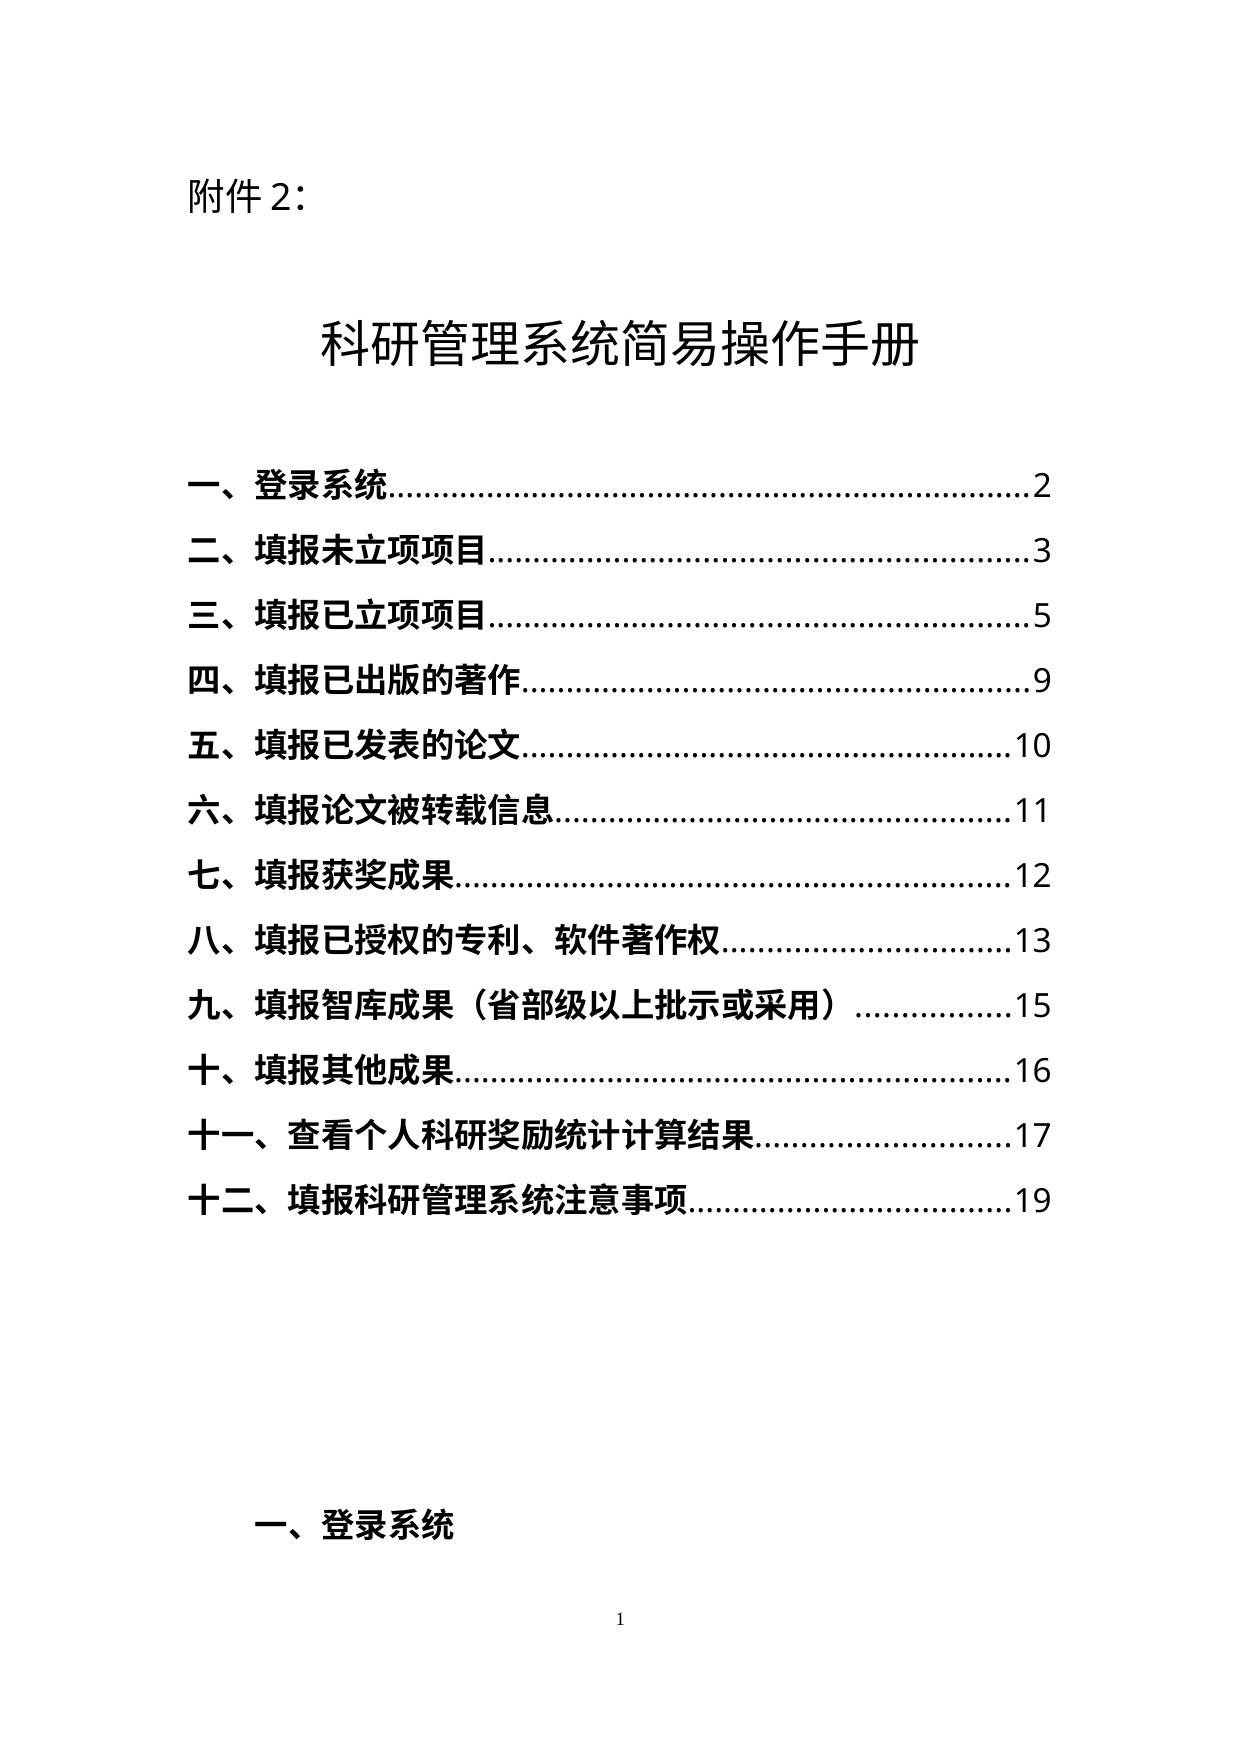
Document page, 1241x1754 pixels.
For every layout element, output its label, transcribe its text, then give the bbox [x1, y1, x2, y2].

text 附件2： [187, 162, 1053, 227]
text 科研管理系统简易操作手册 [187, 292, 1053, 389]
text 一、登录系统 [187, 1491, 1053, 1556]
